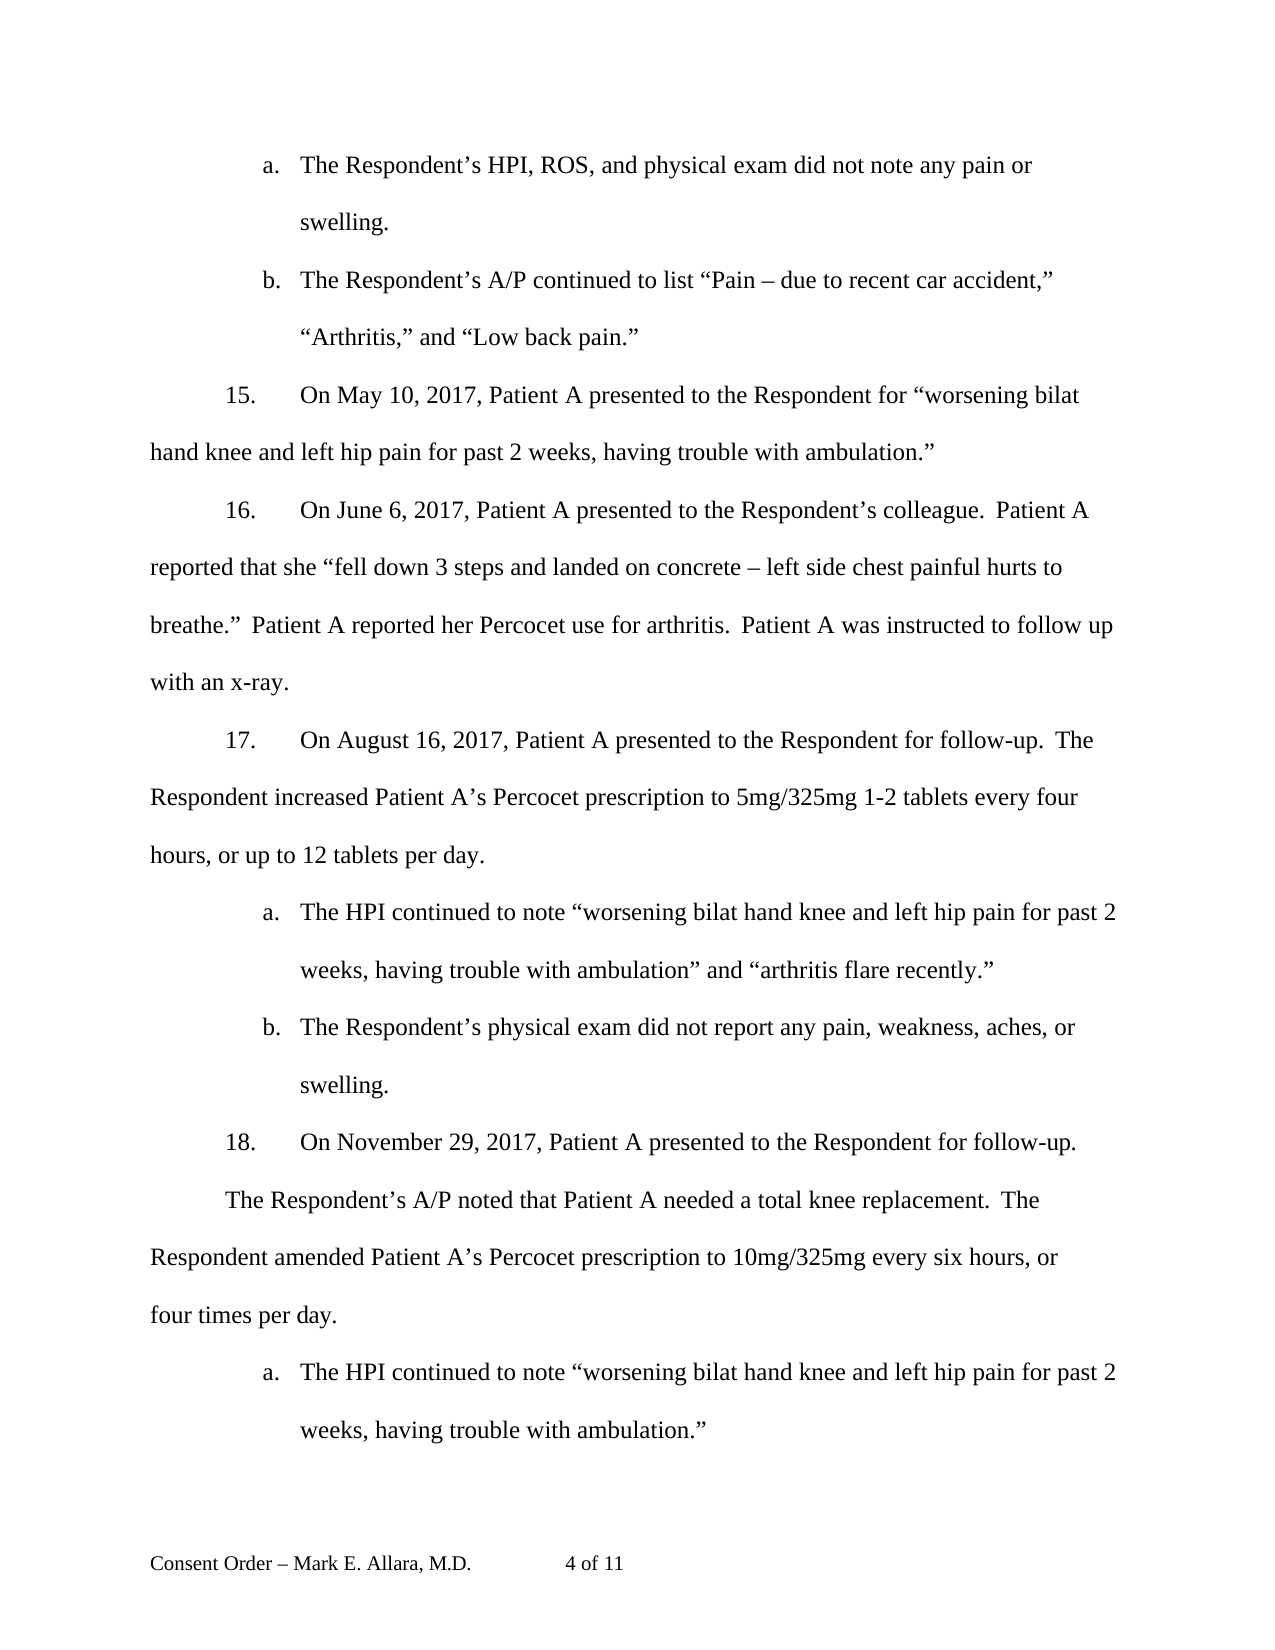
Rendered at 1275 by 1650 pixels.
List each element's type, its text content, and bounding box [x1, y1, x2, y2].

list The HPI continued to note “worsening bilat hand knee and left hip pain for past 2 weeks, having trouble with ambulation” and “arthritis flare recently.” [262, 897, 1116, 984]
list On May 10, 2017, Patient A presented to the Respondent for “worsening bilat hand knee and left hip pain for past 2 weeks, having trouble with ambulation.” [150, 380, 1079, 466]
list The Respondent’s A/P continued to list “Pain – due to recent car accident,” “Arthritis,” and “Low back pain.” [262, 265, 1054, 351]
list The Respondent’s HPI, ROS, and physical exam did not note any pain or swelling. [262, 150, 1032, 236]
list On June 6, 2017, Patient A presented to the Respondent’s colleague. Patient A reported that she “fell down 3 steps and landed on concrete – left side chest painful hurts to breathe.” Patient A reported her Percocet use for arthritis. Patient A was instructed to follow up with an x-ray. [150, 495, 1117, 696]
list On November 29, 2017, Patient A presented to the Respondent for follow-up. [225, 1127, 1135, 1156]
list The Respondent’s physical exam did not report any pain, weakness, aches, or swelling. [262, 1012, 1075, 1099]
text The Respondent’s A/P noted that Patient A needed a total knee replacement. The Respondent amended Patient A’s Percocet prescription to 10mg/325mg every six hours, or four times per day. [150, 1185, 1093, 1329]
list On August 16, 2017, Patient A presented to the Respondent for follow-up. The Respondent increased Patient A’s Percocet prescription to 5mg/325mg 1-2 tablets every four hours, or up to 12 tablets per day. [150, 725, 1096, 869]
list The HPI continued to note “worsening bilat hand knee and left hip pain for past 2 weeks, having trouble with ambulation.” [262, 1357, 1116, 1444]
